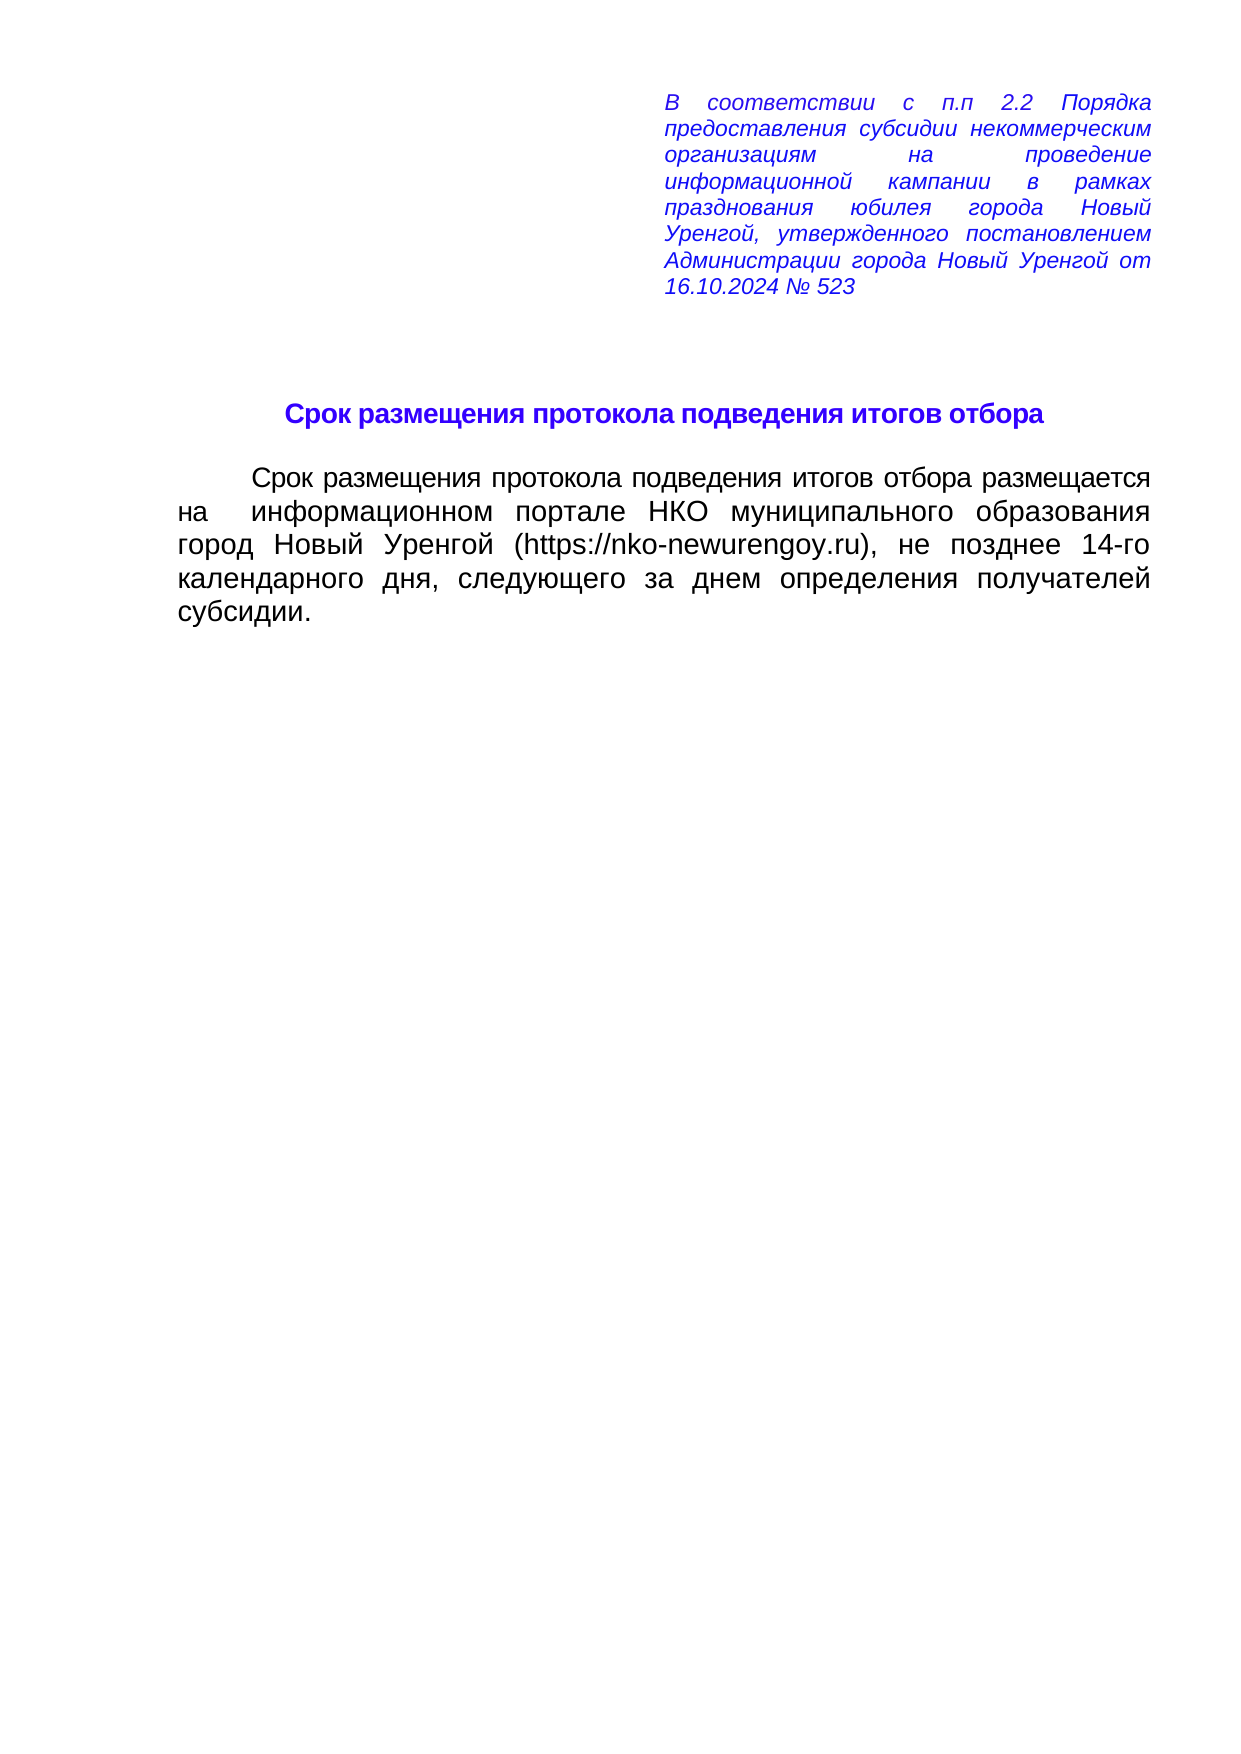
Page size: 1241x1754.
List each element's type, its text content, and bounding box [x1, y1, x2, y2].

text Срок размещения протокола подведения итогов отбора [177, 397, 1152, 429]
text Срок размещения протокола подведения итогов отбора размещается на информационном портале НКО муниципального образования город Новый Уренгой (https://nko-newurengoy.ru), не позднее 14-го календарного дня, следующего за днем определения получателей субсидии. [177, 461, 1152, 528]
text Срок размещения протокола подведения итогов отбора размещается на информационном портале НКО муниципального образования город Новый Уренгой (https://nko-newurengoy.ru), не позднее 14-го календарного дня, следующего за днем определения получателей субсидии. [177, 594, 1152, 628]
text В соответствии с п.п 2.2 Порядка предоставления субсидии некоммерческим организациям на проведение информационной кампании в рамках празднования юбилея города Новый Уренгой, утвержденного постановлением Администрации города Новый Уренгой от 16.10.2024 № 523 [664, 89, 1152, 299]
